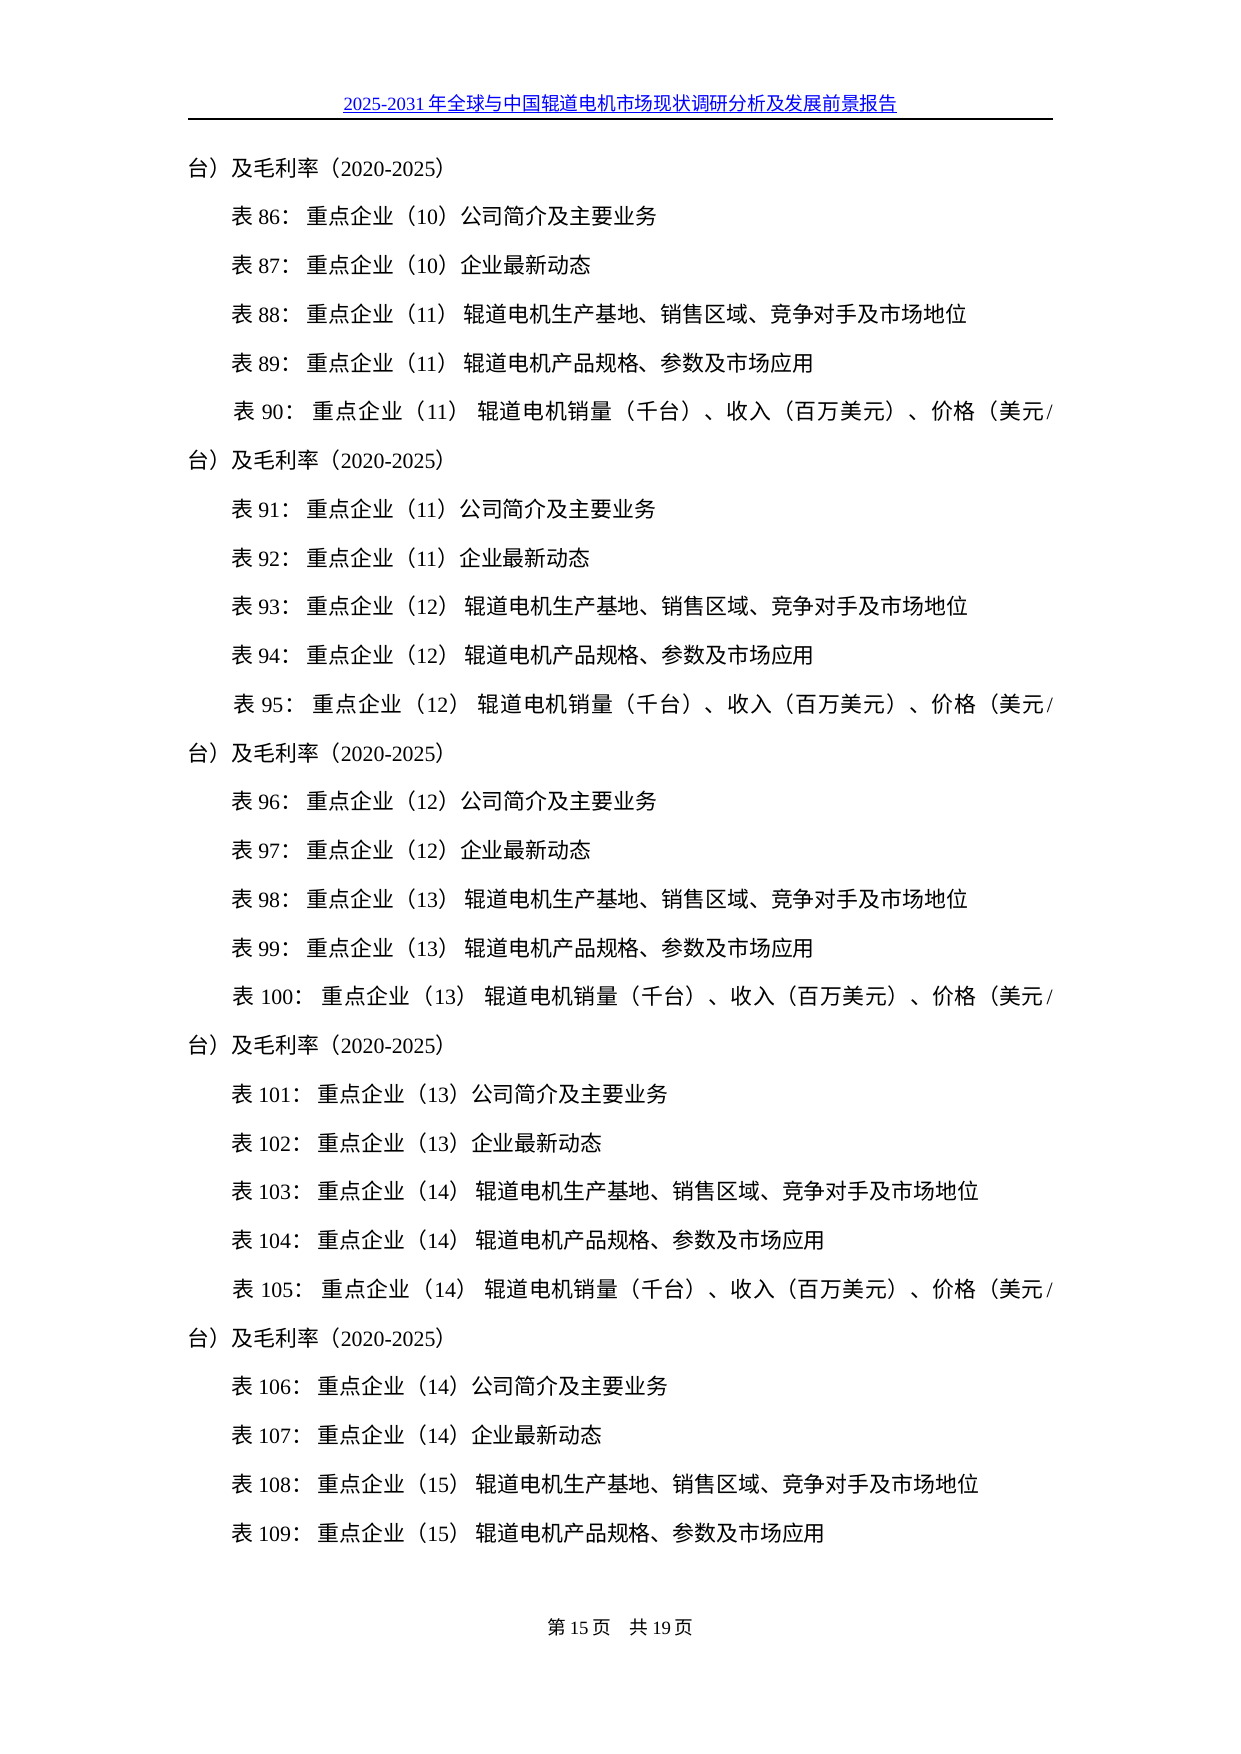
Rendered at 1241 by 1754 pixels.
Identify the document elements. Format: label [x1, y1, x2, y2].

text [187, 150, 1053, 1548]
